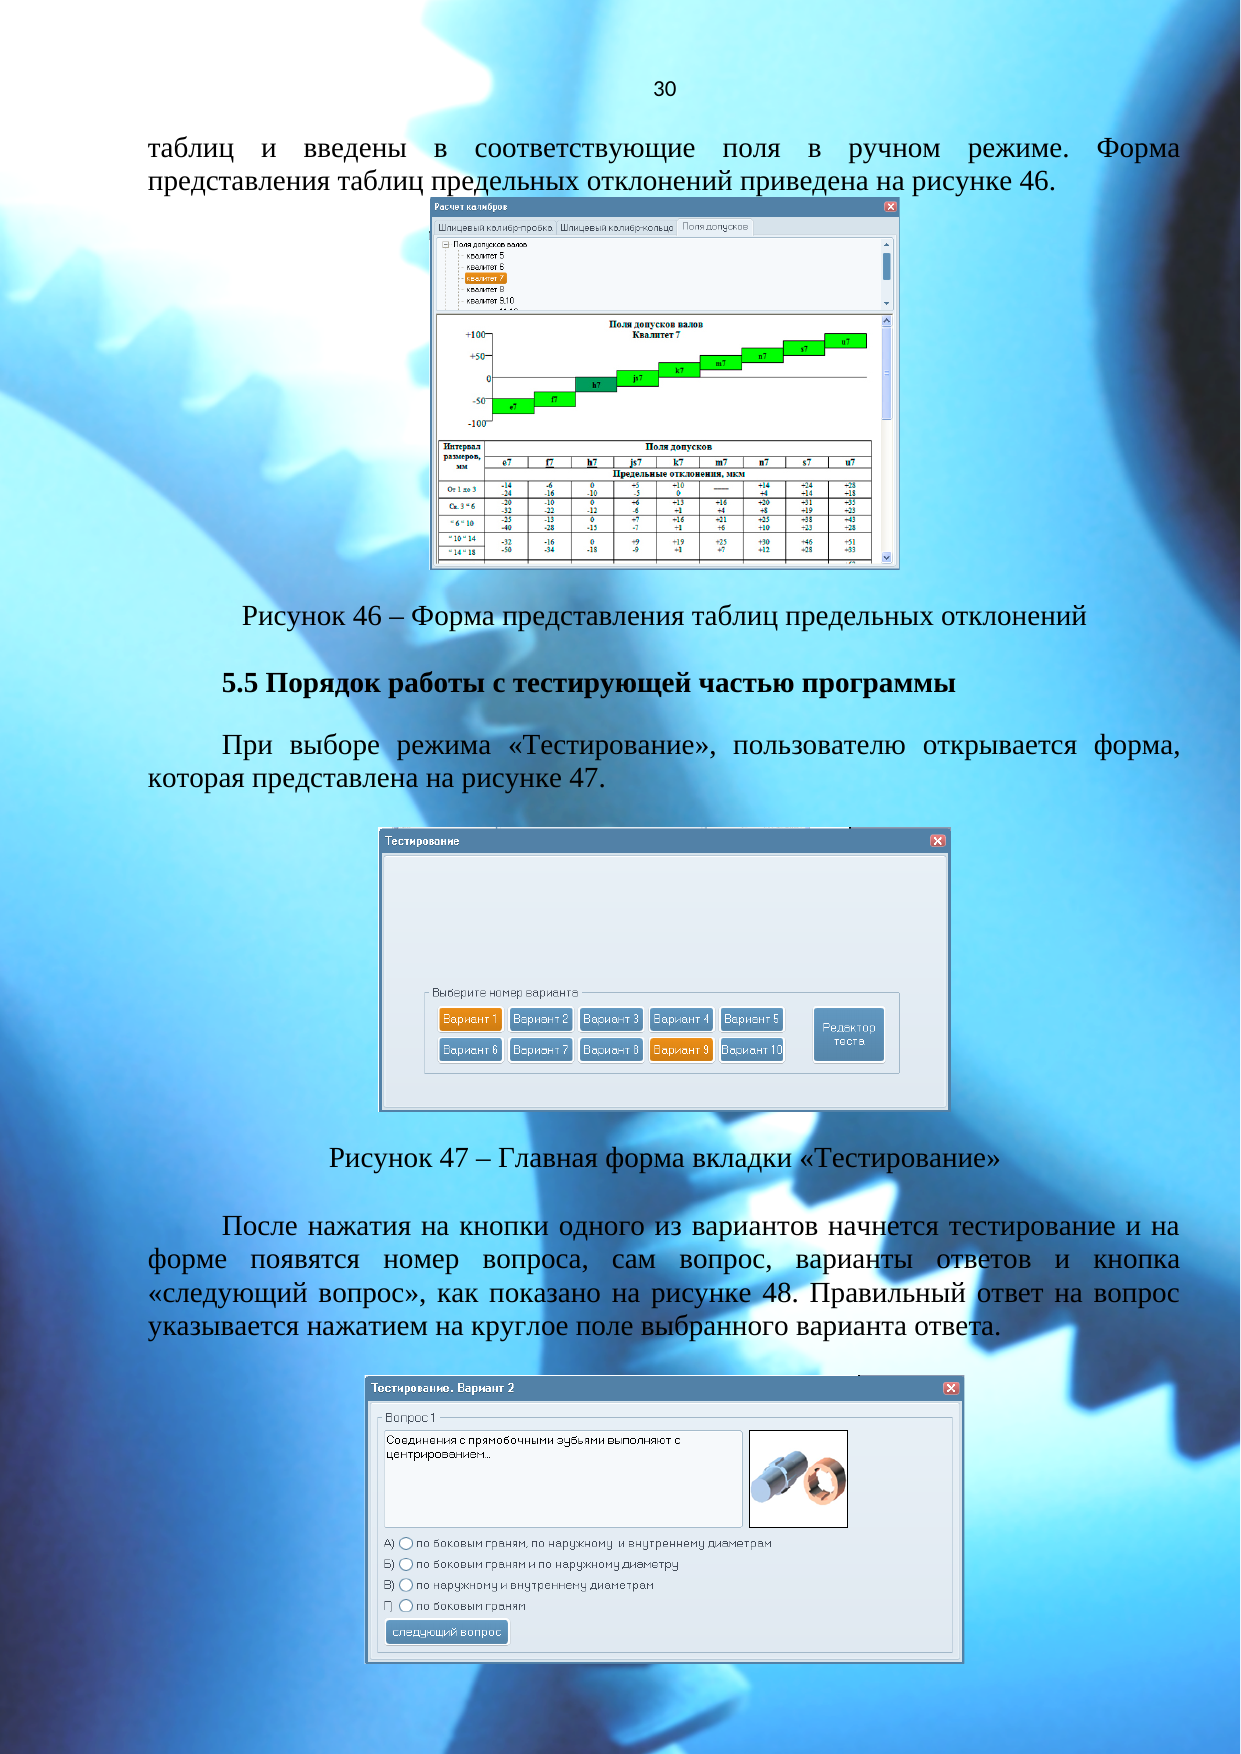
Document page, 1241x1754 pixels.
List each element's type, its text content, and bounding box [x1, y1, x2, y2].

text После нажатия на кнопки одного из вариантов начнется тестирование и на форме появятся номер вопроса, сам вопрос, варианты ответов и кнопка «следующий вопрос», как показано на рисунке 48. Правильный ответ на вопрос указывается нажатием на круглое поле выбранного варианта ответа. [148, 1208, 1181, 1342]
picture [0, 0, 1241, 1754]
text 5.5 Порядок работы с тестирующей частью программы [148, 666, 1181, 699]
text Рисунок 46 – Форма представления таблиц предельных отклонений [148, 598, 1181, 632]
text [148, 130, 1181, 197]
text Рисунок 47 – Главная форма вкладки «Тестирование» [148, 1141, 1181, 1174]
text При выборе режима «Тестирование», пользователю открывается форма, которая представлена на рисунке 47. [148, 727, 1181, 794]
